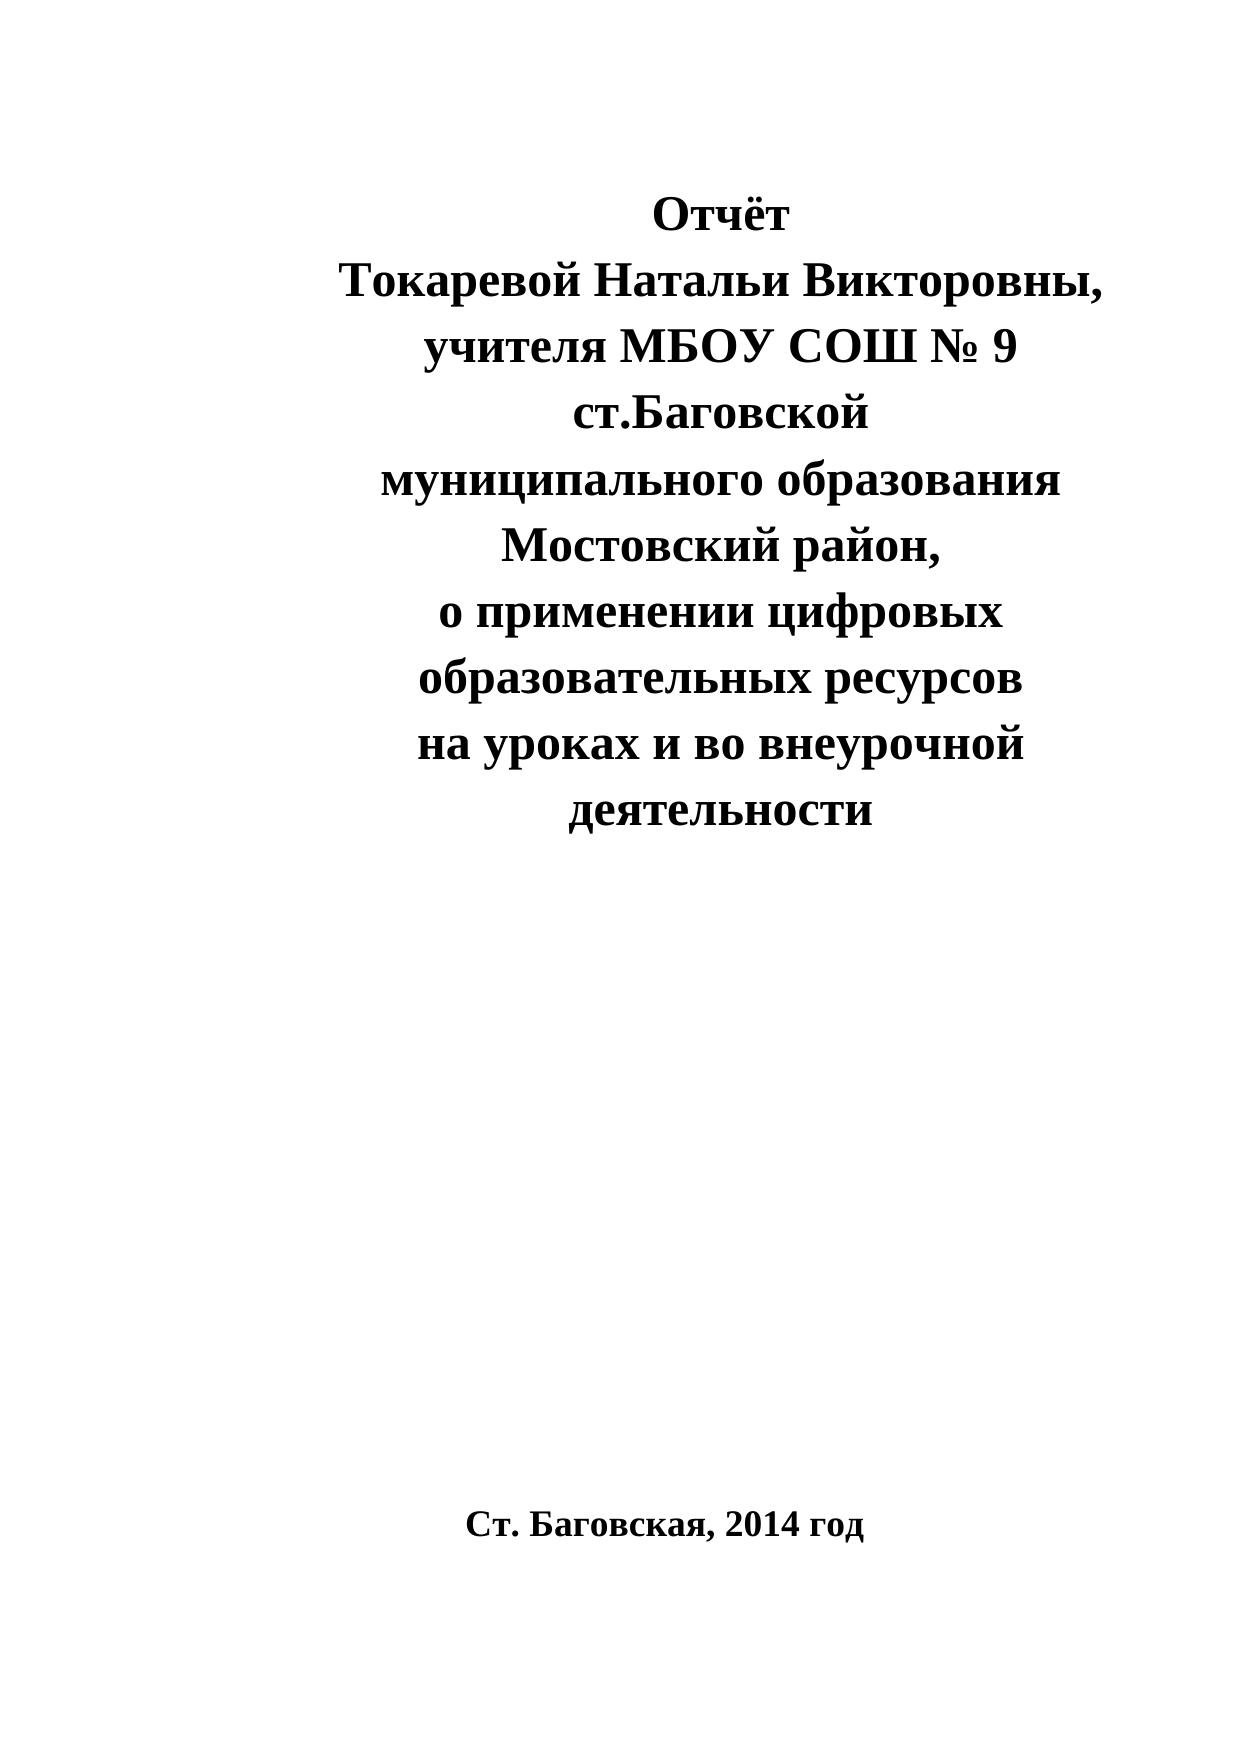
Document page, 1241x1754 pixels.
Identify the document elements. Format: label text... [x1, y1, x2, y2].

list о применении цифровых образовательных ресурсов [290, 580, 1152, 704]
list Отчёт [290, 184, 1152, 242]
list на уроках и во внеурочной деятельности [290, 712, 1152, 836]
text Ст. Баговская, 2014 год [177, 1502, 1152, 1545]
list Токаревой Натальи Викторовны, учителя МБОУ СОШ № 9 ст.Баговской [290, 250, 1152, 440]
list муниципального образования Мостовский район, [290, 448, 1152, 572]
